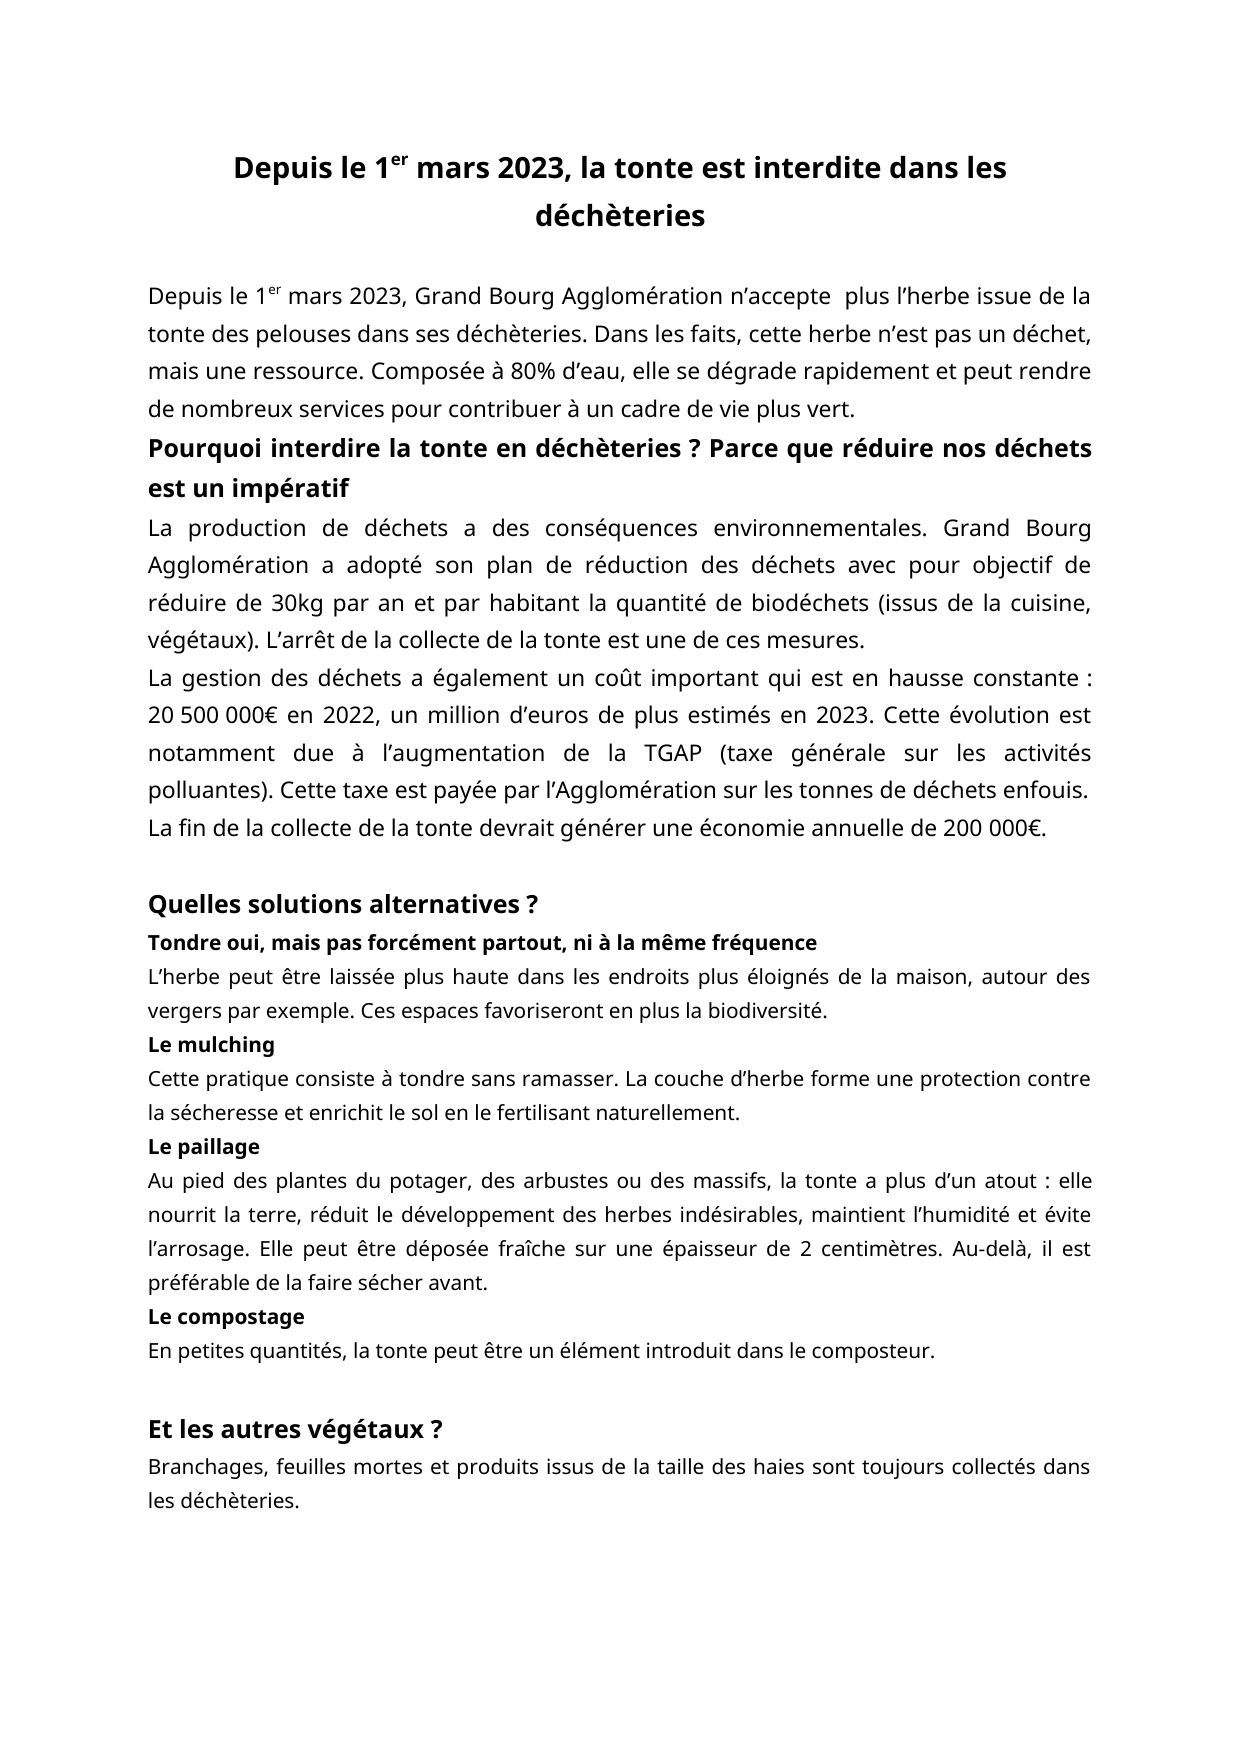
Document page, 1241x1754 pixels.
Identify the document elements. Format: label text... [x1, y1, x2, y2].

text La production de déchets a des conséquences environnementales. Grand Bourg Agglomération a adopté son plan de réduction des déchets avec pour objectif de réduire de 30kg par an et par habitant la quantité de biodéchets (issus de la cuisine, végétaux). L’arrêt de la collecte de la tonte est une de ces mesures. [148, 512, 1093, 656]
text Le mulching [148, 1030, 1093, 1058]
text Pourquoi interdire la tonte en déchèteries ? Parce que réduire nos déchets est un impératif [148, 430, 1093, 505]
text La fin de la collecte de la tonte devrait générer une économie annuelle de 200 000€. [148, 812, 1093, 843]
text L’herbe peut être laissée plus haute dans les endroits plus éloignés de la maison, autour des vergers par exemple. Ces espaces favoriseront en plus la biodiversité. [148, 962, 1093, 1024]
text Quelles solutions alternatives ? [148, 887, 1093, 921]
text Tondre oui, mais pas forcément partout, ni à la même fréquence [148, 928, 1093, 956]
text La gestion des déchets a également un coût important qui est en hausse constante : 20 500 000€ en 2022, un million d’euros de plus estimés en 2023. Cette évolution est notamment due à l’augmentation de la TGAP (taxe générale sur les activités polluantes). Cette taxe est payée par l’Agglomération sur les tonnes de déchets enfouis. [148, 662, 1093, 806]
text Depuis le 1er mars 2023, la tonte est interdite dans les déchèteries [148, 148, 1093, 235]
text Le paillage [148, 1132, 1093, 1161]
text Le compostage [148, 1302, 1093, 1331]
text Depuis le 1er mars 2023, Grand Bourg Agglomération n’accepte plus l’herbe issue de la tonte des pelouses dans ses déchèteries. Dans les faits, cette herbe n’est pas un déchet, mais une ressource. Composée à 80% d’eau, elle se dégrade rapidement et peut rendre de nombreux services pour contribuer à un cadre de vie plus vert. [148, 280, 1093, 424]
text Au pied des plantes du potager, des arbustes ou des massifs, la tonte a plus d’un atout : elle nourrit la terre, réduit le développement des herbes indésirables, maintient l’humidité et évite l’arrosage. Elle peut être déposée fraîche sur une épaisseur de 2 centimètres. Au-delà, il est préférable de la faire sécher avant. [148, 1166, 1093, 1297]
text Cette pratique consiste à tondre sans ramasser. La couche d’herbe forme une protection contre la sécheresse et enrichit le sol en le fertilisant naturellement. [148, 1064, 1093, 1127]
text En petites quantités, la tonte peut être un élément introduit dans le composteur. [148, 1337, 1093, 1365]
text Et les autres végétaux ? [148, 1411, 1093, 1446]
text Branchages, feuilles mortes et produits issus de la taille des haies sont toujours collectés dans les déchèteries. [148, 1452, 1093, 1515]
